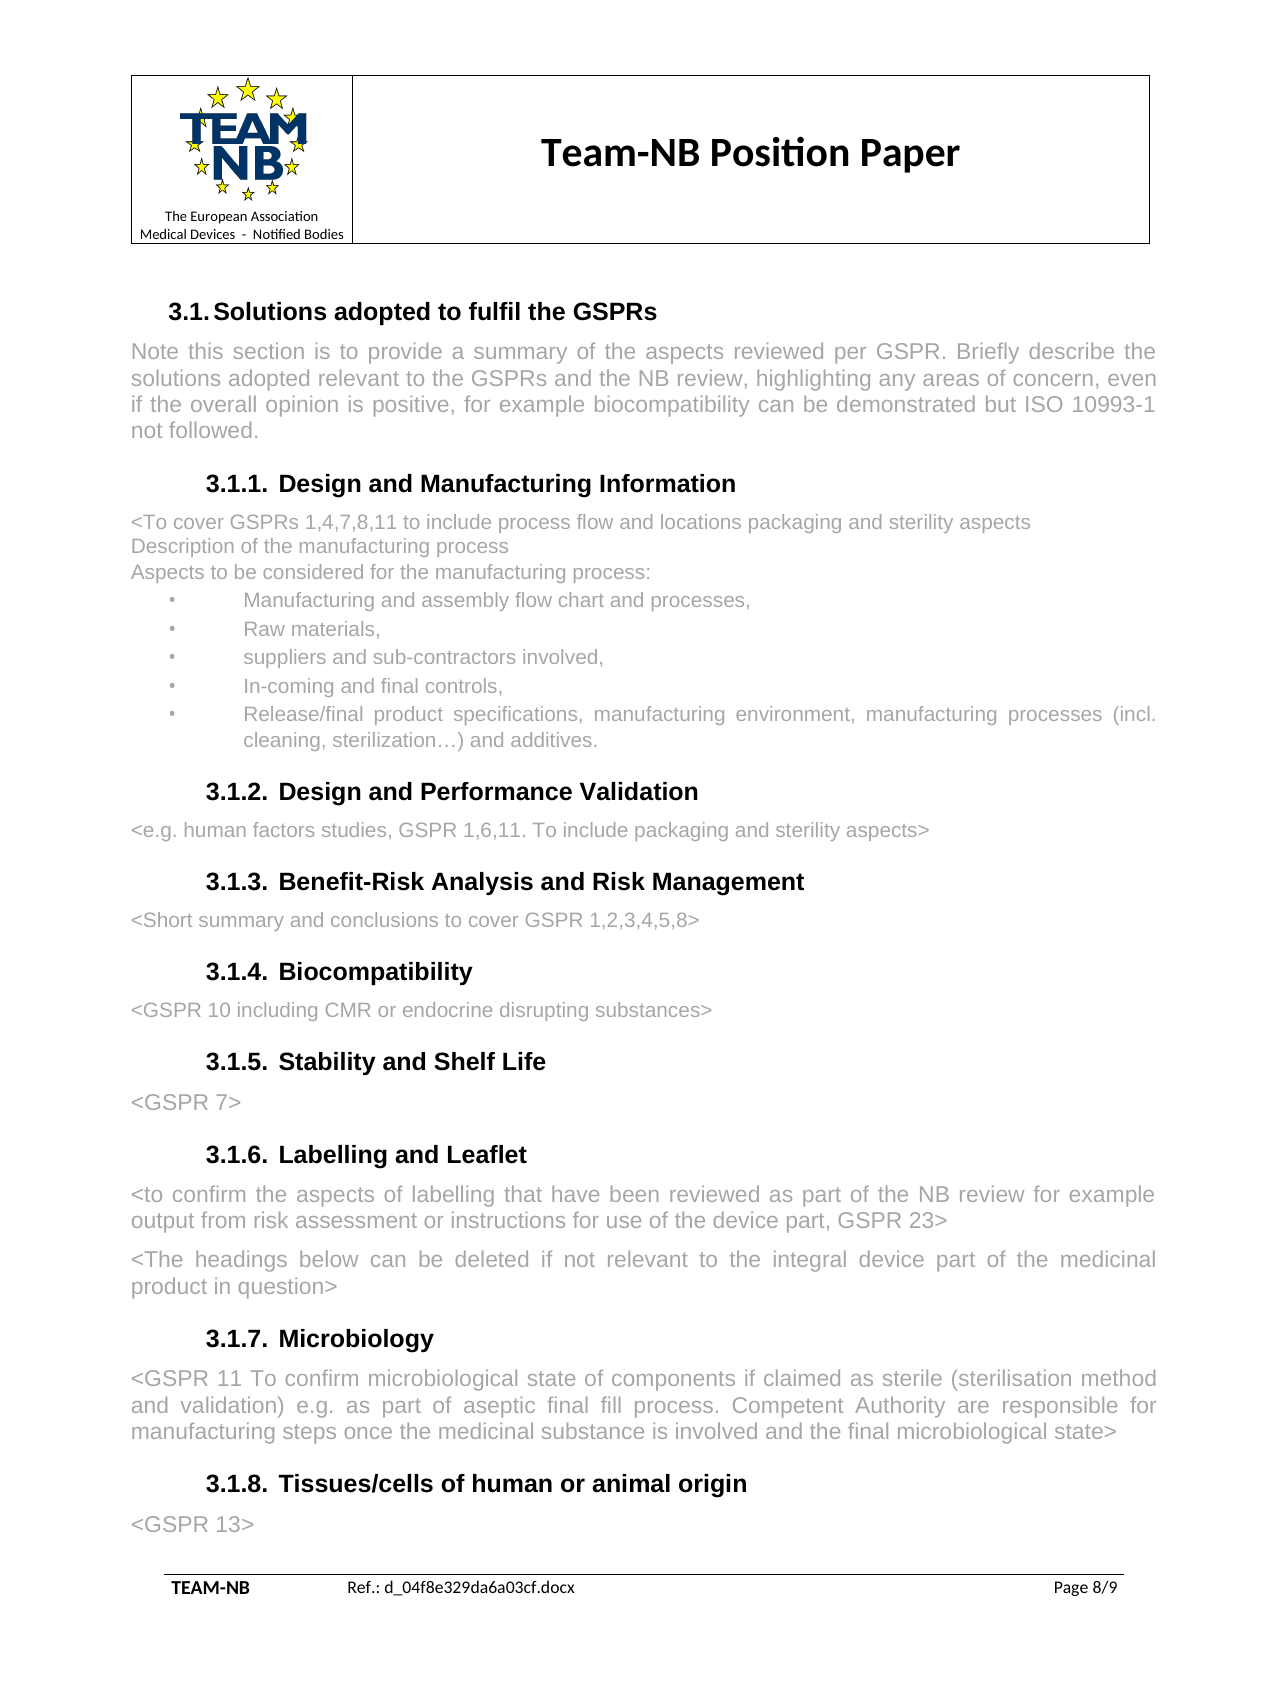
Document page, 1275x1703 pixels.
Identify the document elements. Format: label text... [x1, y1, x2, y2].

list Design and Performance Validation [206, 777, 1157, 805]
text <GSPR 10 including CMR or endocrine disrupting substances> [131, 998, 1157, 1022]
text <GSPR 7> [131, 1088, 1157, 1115]
list Design and Manufacturing Information [206, 469, 1157, 497]
list Labelling and Leaflet [206, 1140, 1157, 1169]
text <GSPR 13> [131, 1511, 1157, 1537]
list Biocompatibility [206, 957, 1157, 986]
text <Short summary and conclusions to cover GSPR 1,2,3,4,5,8> [131, 908, 1157, 932]
picture [171, 76, 312, 208]
text Description of the manufacturing process [131, 534, 1157, 558]
text Note this section is to provide a summary of the aspects reviewed per GSPR. Briefly describe the solutions adopted relevant to the GSPRs and the NB review, highlighting any areas of concern, even if the overall opinion is positive, for example biocompatibility can be demonstrated but ISO 10993-1 not followed. [131, 338, 1157, 444]
list Microbiology [206, 1324, 1157, 1353]
list Solutions adopted to fulfil the GSPRs [168, 297, 1157, 326]
list In-coming and final controls, [168, 671, 1157, 699]
text <The headings below can be deleted if not relevant to the integral device part of the medicinal product in question> [131, 1246, 1157, 1299]
text <e.g. human factors studies, GSPR 1,6,11. To include packaging and sterility aspects> [131, 818, 1157, 842]
text Aspects to be considered for the manufacturing process: [131, 560, 1157, 584]
list Stability and Shelf Life [206, 1047, 1157, 1076]
text <GSPR 11 To confirm microbiological state of components if claimed as sterile (sterilisation method and validation) e.g. as part of aseptic final fill process. Competent Authority are responsible for manufacturing steps once the medicinal substance is involved and the final microbiological state> [131, 1365, 1157, 1444]
text <to confirm the aspects of labelling that have been reviewed as part of the NB review for example output from risk assessment or instructions for use of the device part, GSPR 23> [131, 1181, 1157, 1234]
text <To cover GSPRs 1,4,7,8,11 to include process flow and locations packaging and sterility aspects [131, 510, 1157, 534]
list Raw materials, [168, 614, 1157, 642]
list Manufacturing and assembly flow chart and processes, [168, 586, 1157, 614]
list suppliers and sub-contractors involved, [168, 642, 1157, 671]
list Tissues/cells of human or animal origin [206, 1469, 1157, 1498]
list Release/final product specifications, manufacturing environment, manufacturing processes (incl. cleaning, sterilization…) and additives. [168, 699, 1157, 752]
list Benefit-Risk Analysis and Risk Management [206, 867, 1157, 896]
